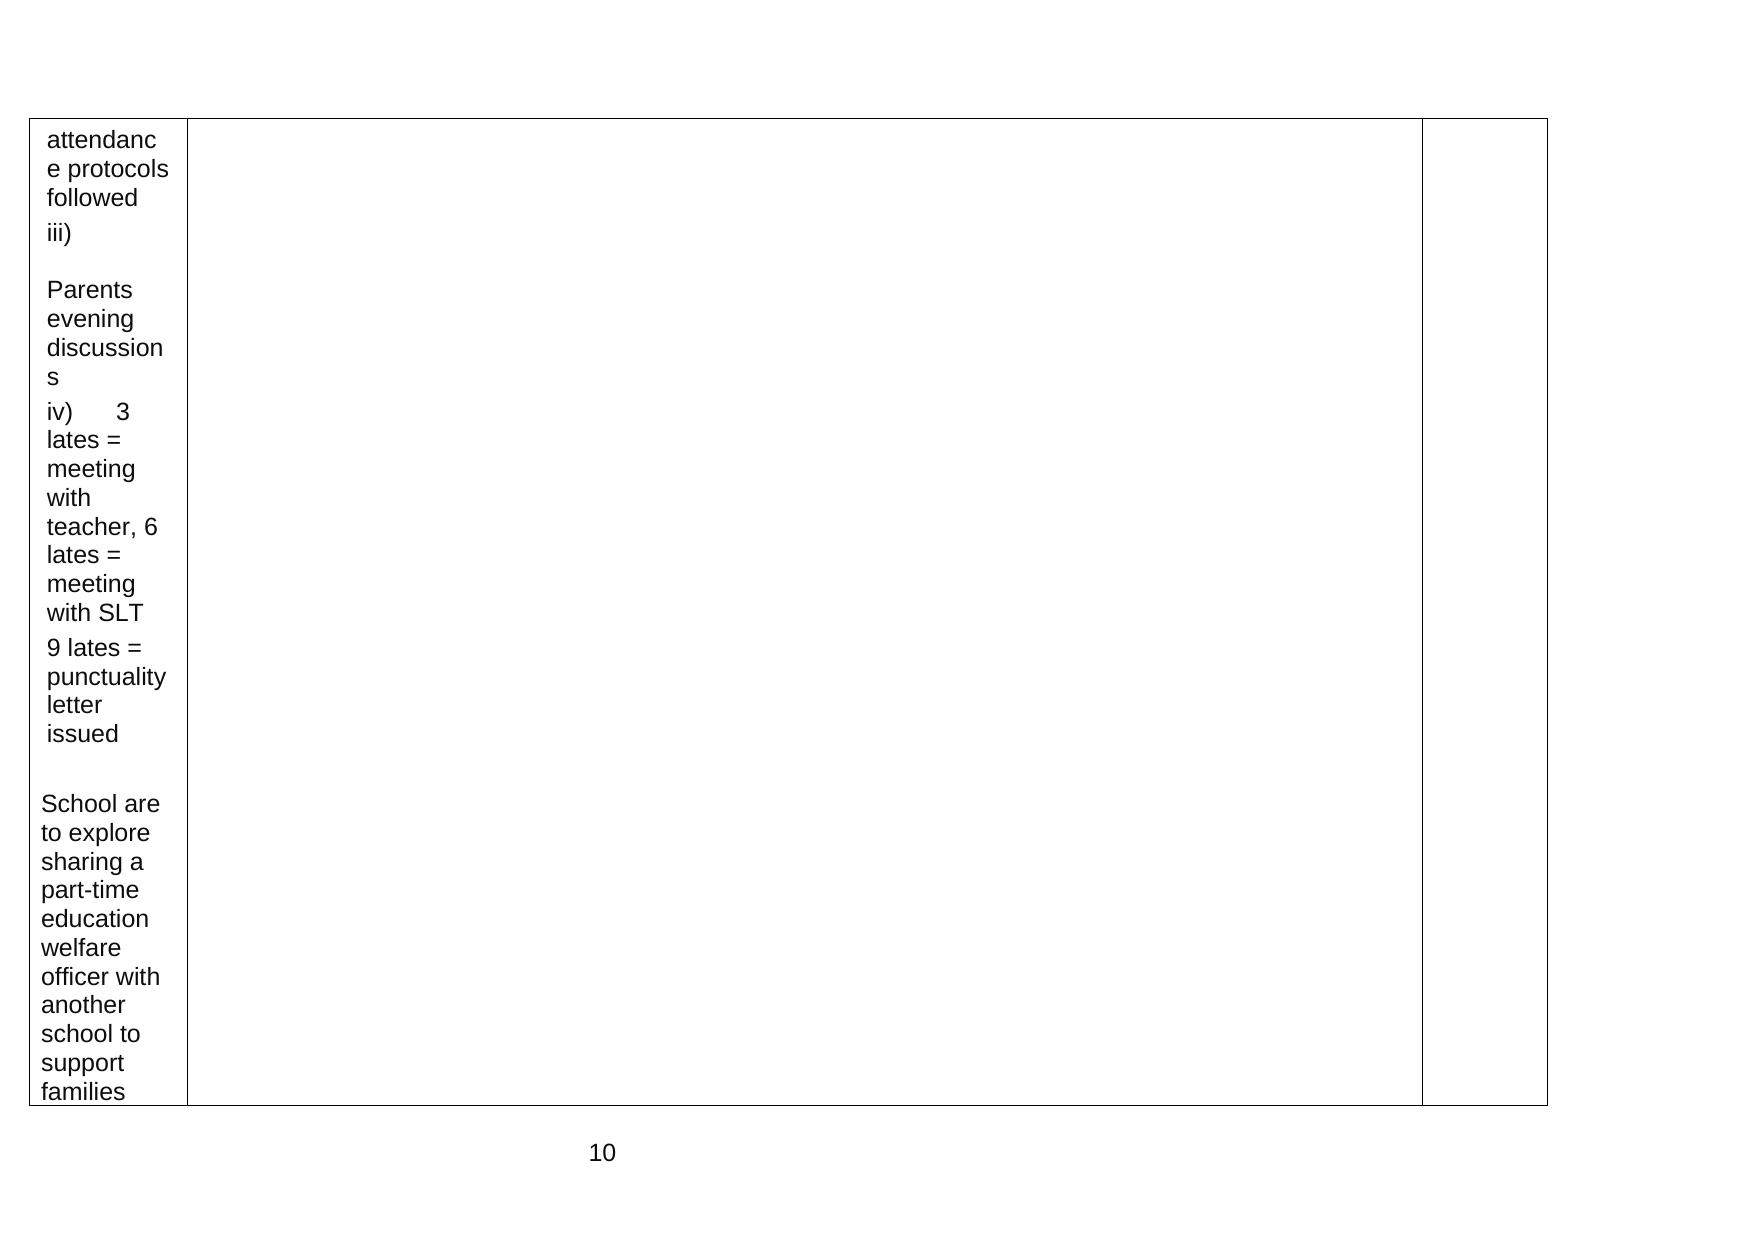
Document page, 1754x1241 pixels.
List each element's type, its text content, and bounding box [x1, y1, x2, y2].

table_cell 2 [1423, 119, 1547, 1105]
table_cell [188, 119, 1422, 1105]
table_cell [30, 119, 187, 1105]
